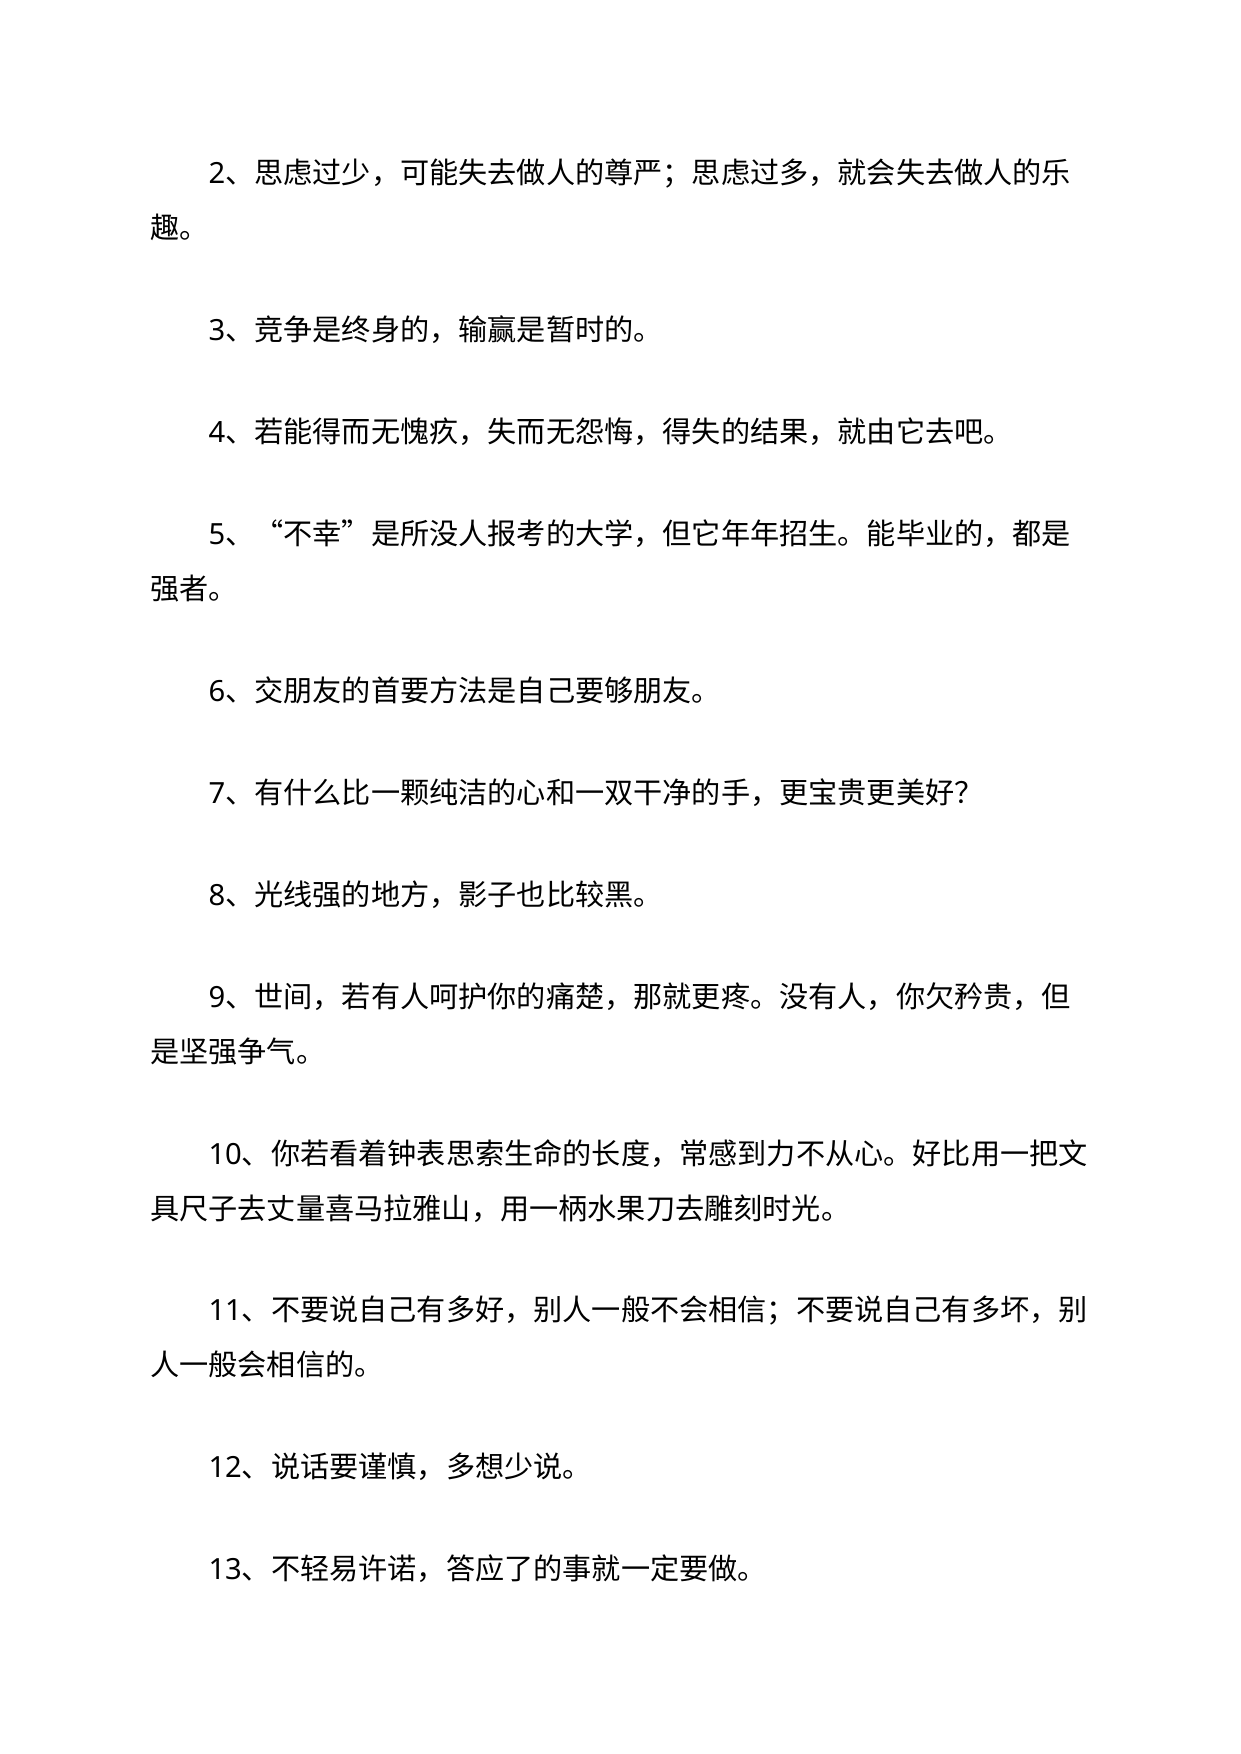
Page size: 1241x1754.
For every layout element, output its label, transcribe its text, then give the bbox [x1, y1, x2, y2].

text 5、“不幸”是所没人报考的大学，但它年年招生。能毕业的，都是强者。 [150, 511, 1090, 608]
text 7、有什么比一颗纯洁的心和一双干净的手，更宝贵更美好？ [150, 769, 1090, 812]
text 9、世间，若有人呵护你的痛楚，那就更疼。没有人，你欠矜贵，但是坚强争气。 [150, 973, 1090, 1071]
text 8、光线强的地方，影子也比较黑。 [150, 871, 1090, 914]
text 3、竞争是终身的，输赢是暂时的。 [150, 307, 1090, 349]
text 11、不要说自己有多好，别人一般不会相信；不要说自己有多坏，别人一般会相信的。 [150, 1287, 1090, 1384]
text 12、说话要谨慎，多想少说。 [150, 1444, 1090, 1486]
text 10、你若看着钟表思索生命的长度，常感到力不从心。好比用一把文具尺子去丈量喜马拉雅山，用一柄水果刀去雕刻时光。 [150, 1130, 1090, 1227]
text 13、不轻易许诺，答应了的事就一定要做。 [150, 1546, 1090, 1588]
text 4、若能得而无愧疚，失而无怨悔，得失的结果，就由它去吧。 [150, 409, 1090, 451]
text 2、思虑过少，可能失去做人的尊严；思虑过多，就会失去做人的乐趣。 [150, 150, 1090, 247]
text 6、交朋友的首要方法是自己要够朋友。 [150, 667, 1090, 710]
